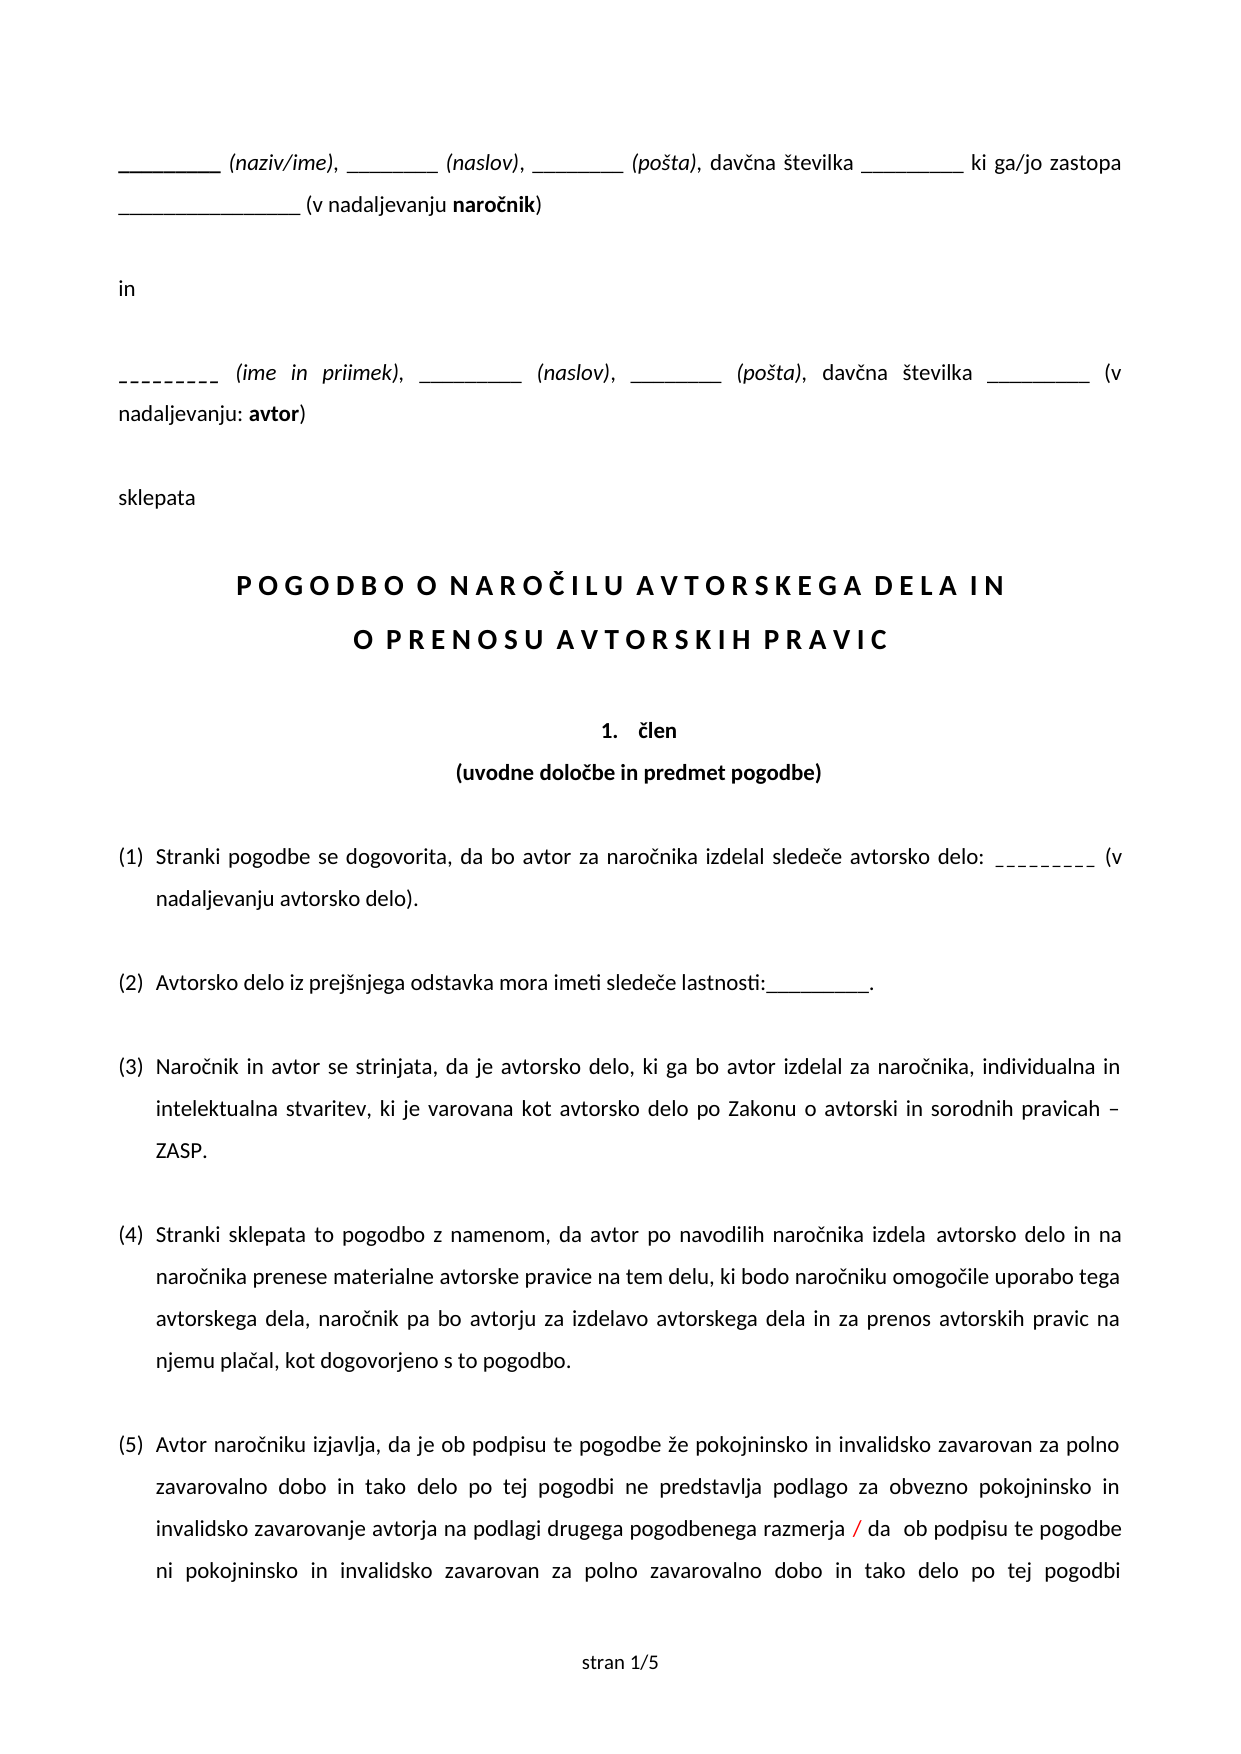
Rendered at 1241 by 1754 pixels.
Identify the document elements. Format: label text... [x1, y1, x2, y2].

text O P R E N O S U A V T O R S K I H P R A V I C [118, 621, 1122, 657]
text _________ (naziv/ime), ________ (naslov), ________ (pošta), davčna številka _________ ki ga/jo zastopa ________________ (v nadaljevanju naročnik) [118, 148, 1122, 218]
list Avtorsko delo iz prejšnjega odstavka mora imeti sledeče lastnosti:_________. [118, 968, 1122, 996]
list Stranki sklepata to pogodbo z namenom, da avtor po navodilih naročnika izdela avtorsko delo in na naročnika prenese materialne avtorske pravice na tem delu, ki bodo naročniku omogočile uporabo tega avtorskega dela, naročnik pa bo avtorju za izdelavo avtorskega dela in za prenos avtorskih pravic na njemu plačal, kot dogovorjeno s to pogodbo. [118, 1220, 1122, 1374]
text in [118, 274, 1122, 302]
text P O G O D B O O N A R O Č I L U A V T O R S K E G A D E L A I N [118, 567, 1122, 603]
list Stranki pogodbe se dogovorita, da bo avtor za naročnika izdelal sledeče avtorsko delo: _________ (v nadaljevanju avtorsko delo). [118, 842, 1122, 912]
list člen [156, 716, 1122, 744]
text _________ (ime in priimek), _________ (naslov), ________ (pošta), davčna številka _________ (v nadaljevanju: avtor) [118, 358, 1122, 428]
text sklepata [118, 483, 1122, 512]
list Naročnik in avtor se strinjata, da je avtorsko delo, ki ga bo avtor izdelal za naročnika, individualna in intelektualna stvaritev, ki je varovana kot avtorsko delo po Zakonu o avtorski in sorodnih pravicah – ZASP. [118, 1052, 1122, 1164]
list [118, 1430, 1122, 1584]
text (uvodne določbe in predmet pogodbe) [156, 758, 1122, 786]
